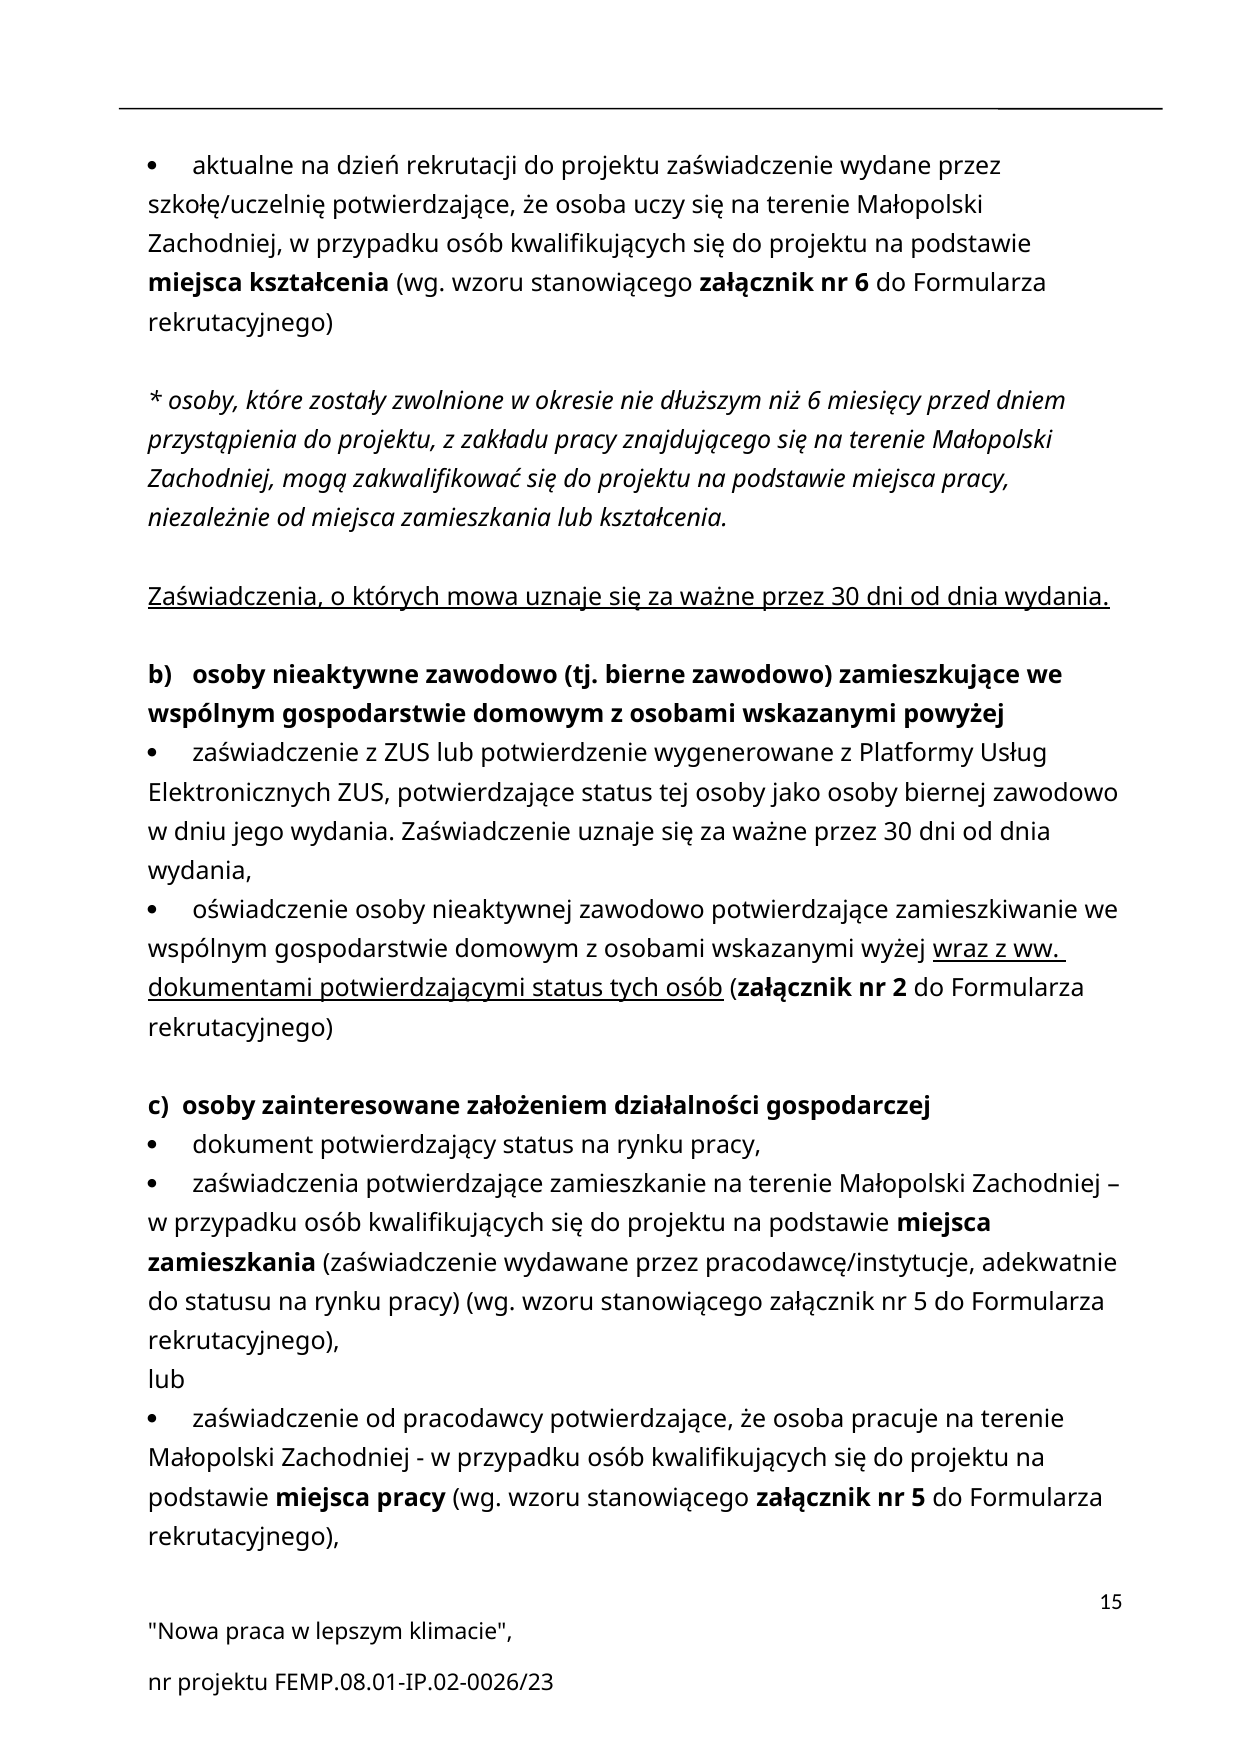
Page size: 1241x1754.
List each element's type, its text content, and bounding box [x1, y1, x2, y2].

list zaświadczenia potwierdzające zamieszkanie na terenie Małopolski Zachodniej – w przypadku osób kwalifikujących się do projektu na podstawie miejsca zamieszkania (zaświadczenie wydawane przez pracodawcę/instytucje, adekwatnie do statusu na rynku pracy) (wg. wzoru stanowiącego załącznik nr 5 do Formularza rekrutacyjnego), [148, 1166, 1122, 1357]
list Zaświadczenia, o których mowa uznaje się za ważne przez 30 dni od dnia wydania. [148, 578, 1122, 612]
list dokument potwierdzający status na rynku pracy, [148, 1127, 1122, 1161]
list lub [148, 1362, 1122, 1396]
list osoby nieaktywne zawodowo (tj. bierne zawodowo) zamieszkujące we wspólnym gospodarstwie domowym z osobami wskazanymi powyżej [148, 657, 1122, 730]
list oświadczenie osoby nieaktywnej zawodowo potwierdzające zamieszkiwanie we wspólnym gospodarstwie domowym z osobami wskazanymi wyżej wraz z ww. dokumentami potwierdzającymi status tych osób (załącznik nr 2 do Formularza rekrutacyjnego) [148, 892, 1122, 1043]
text * osoby, które zostały zwolnione w okresie nie dłuższym niż 6 miesięcy przed dniem przystąpienia do projektu, z zakładu pracy znajdującego się na terenie Małopolski Zachodniej, mogą zakwalifikować się do projektu na podstawie miejsca pracy, niezależnie od miejsca zamieszkania lub kształcenia. [148, 383, 1122, 534]
list aktualne na dzień rekrutacji do projektu zaświadczenie wydane przez szkołę/uczelnię potwierdzające, że osoba uczy się na terenie Małopolski Zachodniej, w przypadku osób kwalifikujących się do projektu na podstawie miejsca kształcenia (wg. wzoru stanowiącego załącznik nr 6 do Formularza rekrutacyjnego) [148, 148, 1122, 338]
text c) osoby zainteresowane założeniem działalności gospodarczej [148, 1088, 1122, 1122]
list zaświadczenie z ZUS lub potwierdzenie wygenerowane z Platformy Usług Elektronicznych ZUS, potwierdzające status tej osoby jako osoby biernej zawodowo w dniu jego wydania. Zaświadczenie uznaje się za ważne przez 30 dni od dnia wydania, [148, 735, 1122, 887]
list zaświadczenie od pracodawcy potwierdzające, że osoba pracuje na terenie Małopolski Zachodniej - w przypadku osób kwalifikujących się do projektu na podstawie miejsca pracy (wg. wzoru stanowiącego załącznik nr 5 do Formularza rekrutacyjnego), [148, 1401, 1122, 1552]
